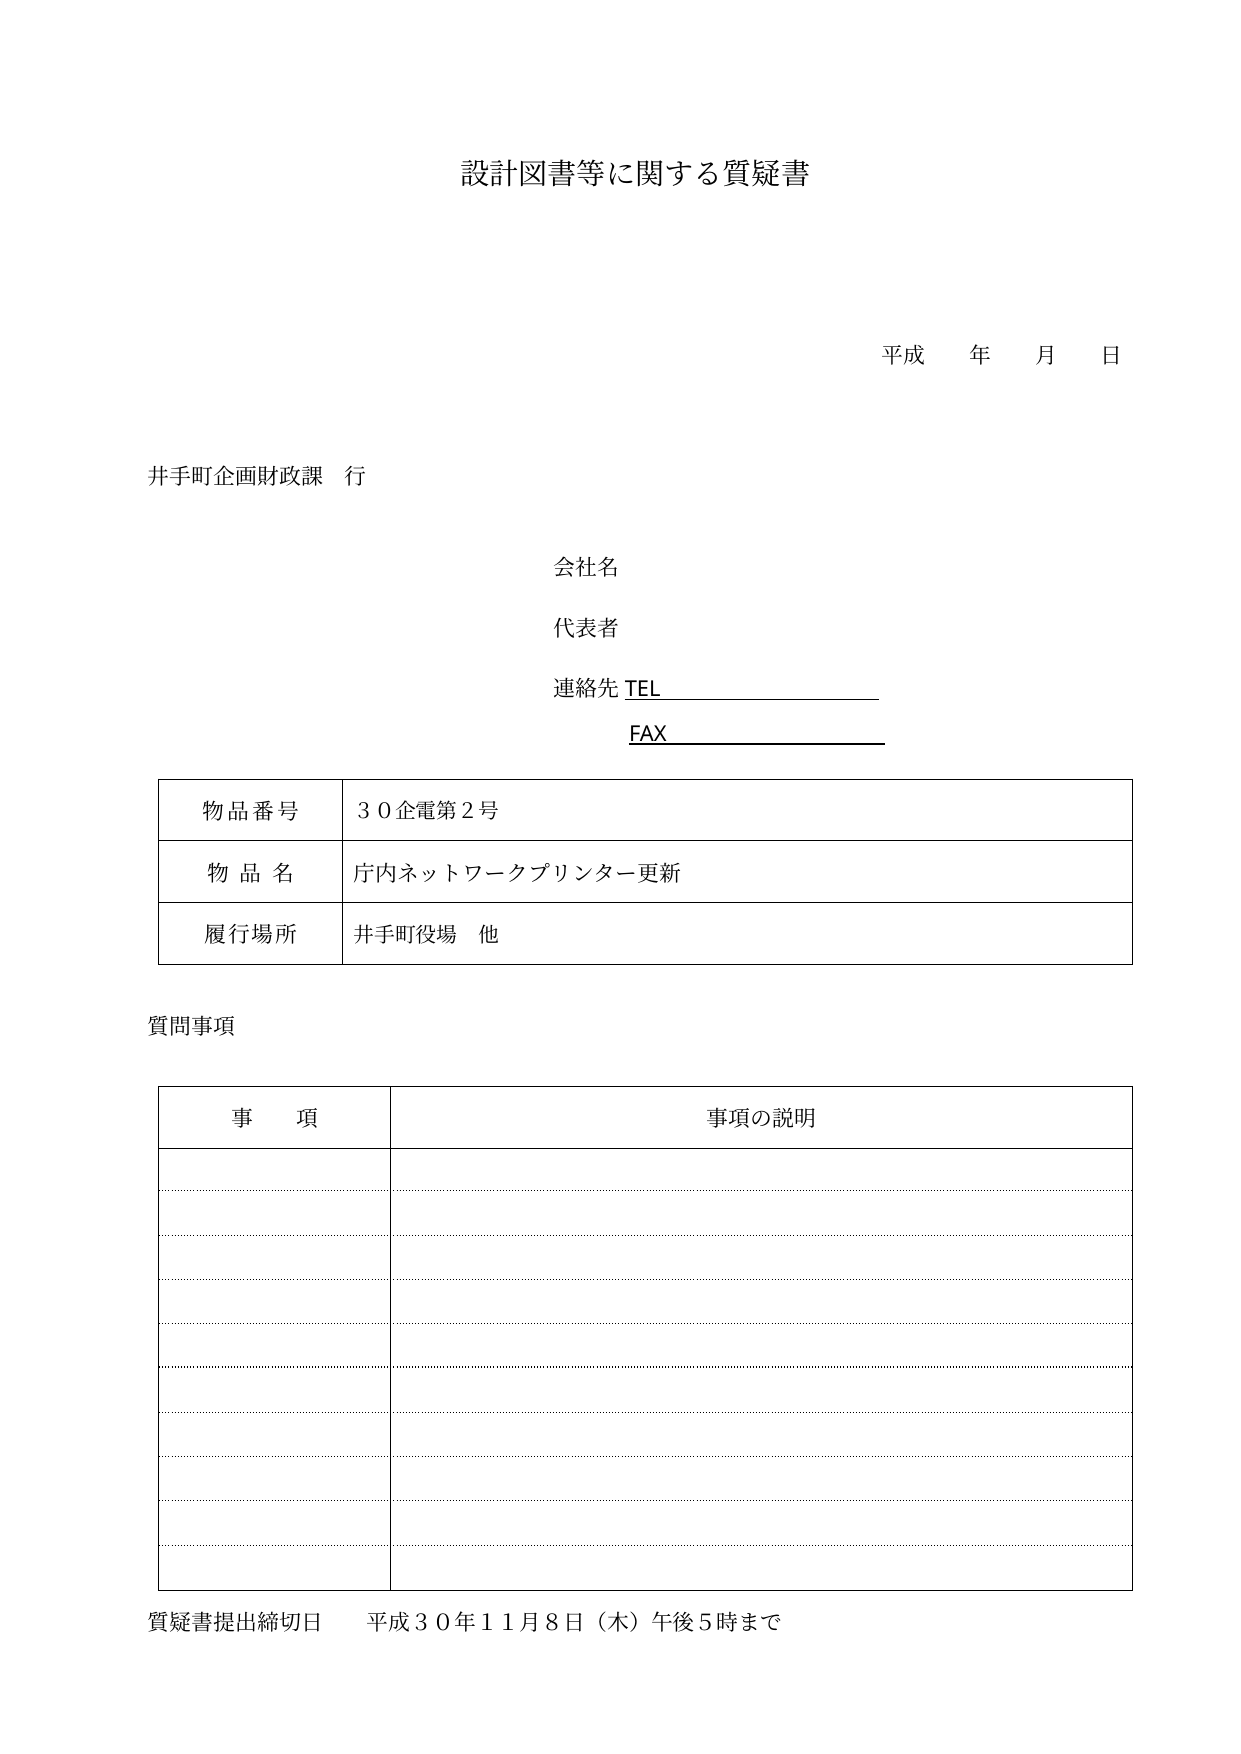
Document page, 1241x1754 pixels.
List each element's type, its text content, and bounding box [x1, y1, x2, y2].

table_cell [391, 1323, 1132, 1366]
text 設計図書等に関する質疑書 [148, 142, 1122, 202]
table_cell [159, 1500, 390, 1545]
table_cell [159, 1545, 390, 1590]
table_cell [159, 1366, 390, 1412]
table_cell [391, 1456, 1132, 1500]
text 質疑書提出締切日 平成３０年１１月８日（木）午後５時まで [148, 1591, 1122, 1652]
table_cell [391, 1366, 1132, 1412]
table_cell [159, 1456, 390, 1500]
table_cell 物品名 [159, 841, 342, 902]
table_cell [159, 1190, 390, 1235]
table_cell 履行場所 [159, 903, 342, 963]
text 質問事項 [148, 995, 1122, 1055]
text 井手町企画財政課 行 [148, 445, 1122, 506]
text FAX [148, 718, 1122, 748]
table_cell 井手町役場 他 [343, 903, 1132, 963]
table_cell [391, 1279, 1132, 1323]
table_cell [391, 1190, 1132, 1235]
table_header 事項の説明 [391, 1087, 1132, 1147]
table_cell [159, 1149, 390, 1190]
text 会社名 [148, 536, 1122, 597]
table_header 事 項 [159, 1087, 390, 1147]
table_header ３０企電第２号 [343, 780, 1132, 840]
table_header 物品番号 [159, 780, 342, 840]
table_cell [159, 1279, 390, 1323]
table_cell 庁内ネットワークプリンター更新 [343, 841, 1132, 902]
table_cell [391, 1545, 1132, 1590]
text 連絡先 TEL [148, 657, 997, 718]
table_cell [159, 1412, 390, 1456]
text 代表者 [148, 597, 1122, 657]
table_cell [391, 1149, 1132, 1190]
table_cell [391, 1235, 1132, 1279]
text 平成 年 月 日 [148, 324, 1122, 384]
table_cell [159, 1235, 390, 1279]
table_cell [391, 1412, 1132, 1456]
table_cell [159, 1323, 390, 1366]
table_cell [391, 1500, 1132, 1545]
